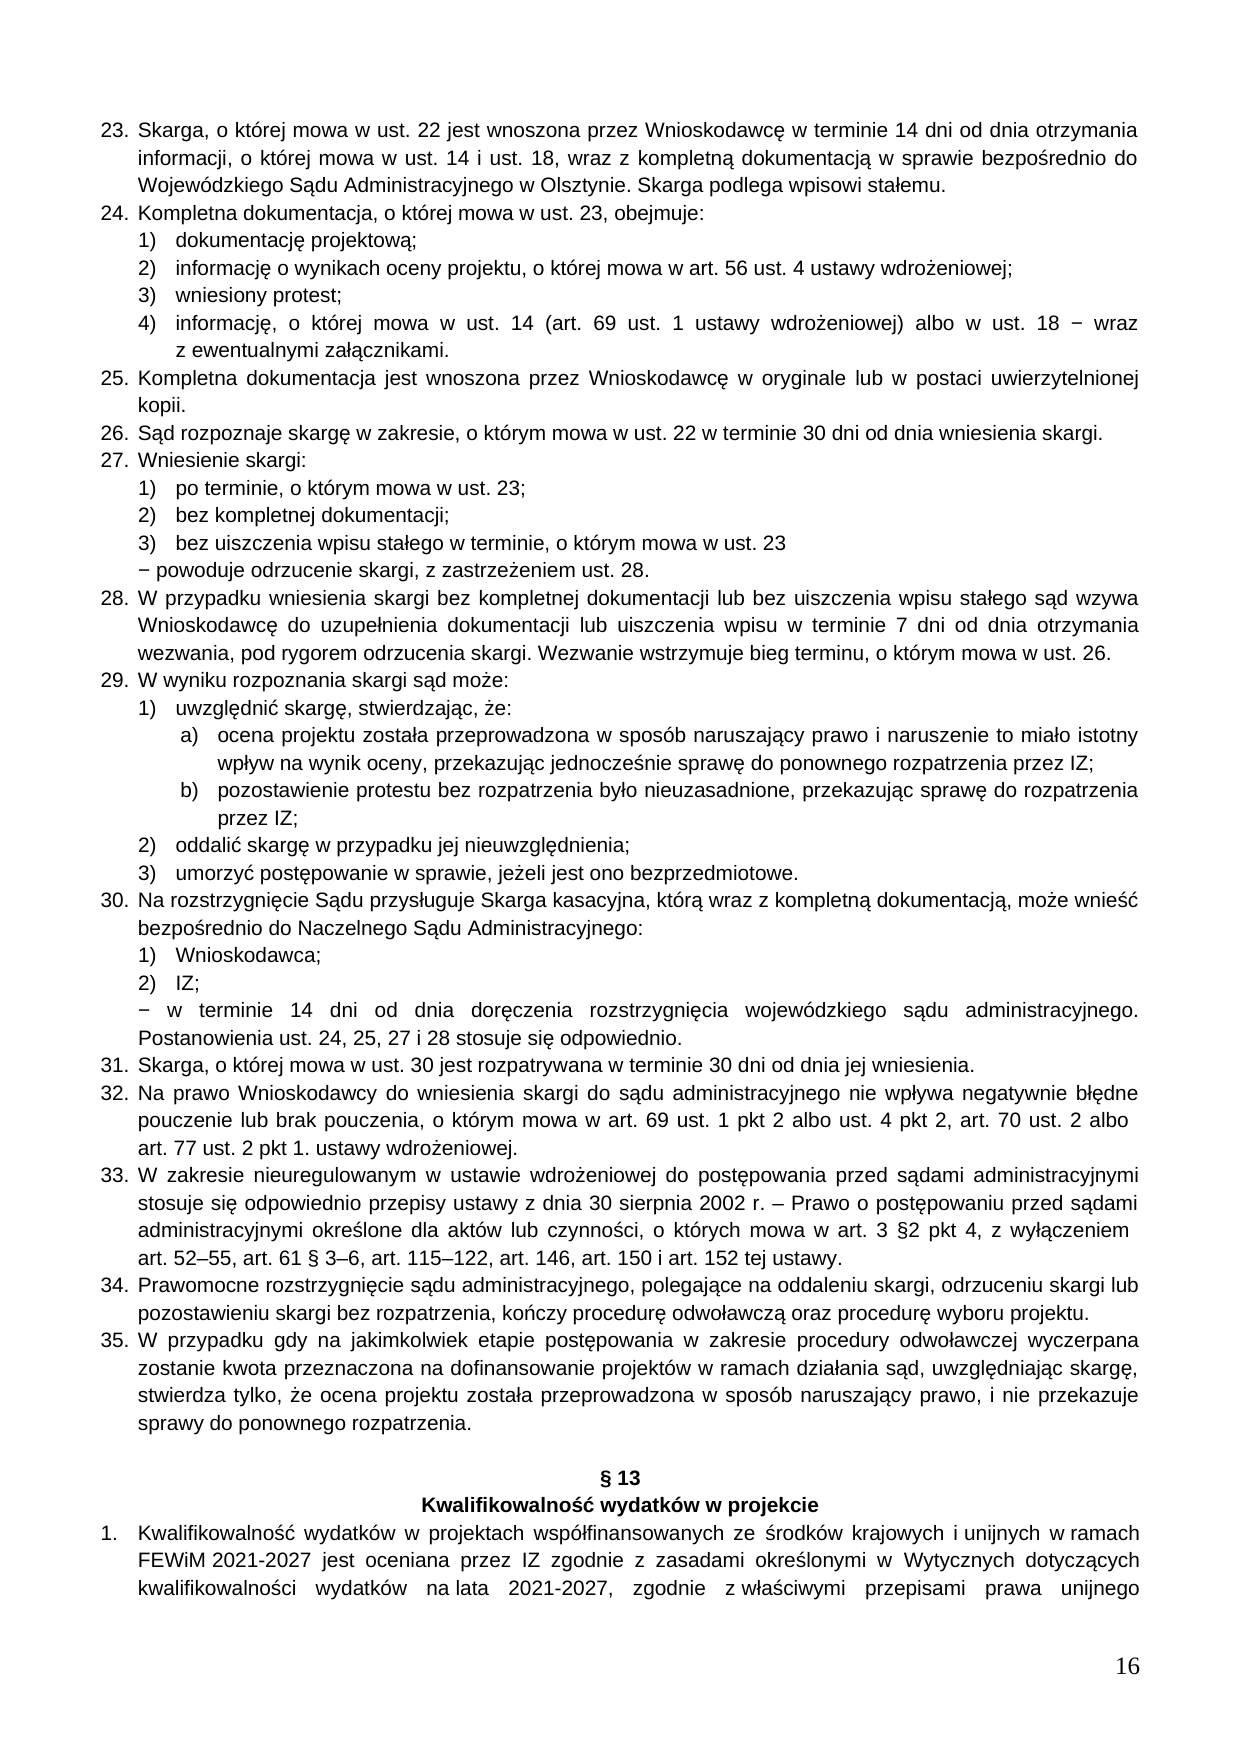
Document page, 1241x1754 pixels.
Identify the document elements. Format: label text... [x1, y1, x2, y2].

list Na prawo Wnioskodawcy do wniesienia skargi do sądu administracyjnego nie wpływa negatywnie błędne pouczenie lub brak pouczenia, o którym mowa w art. 69 ust. 1 pkt 2 albo ust. 4 pkt 2, art. 70 ust. 2 albo art. 77 ust. 2 pkt 1. ustawy wdrożeniowej. [100, 1081, 1140, 1159]
list Kompletna dokumentacja jest wnoszona przez Wnioskodawcę w oryginale lub w postaci uwierzytelnionej kopii. [100, 366, 1140, 417]
list Kompletna dokumentacja, o której mowa w ust. 23, obejmuje: [100, 201, 1140, 224]
list Wniesienie skargi: [100, 448, 1140, 472]
list dokumentację projektową; [138, 228, 1140, 252]
subtitle § 13 Kwalifikowalność wydatków w projekcie [100, 1466, 1140, 1517]
list Wnioskodawca; [138, 943, 1140, 967]
list IZ; [138, 971, 1140, 994]
list pozostawienie protestu bez rozpatrzenia było nieuzasadnione, przekazując sprawę do rozpatrzenia przez IZ; [180, 778, 1140, 829]
list Skarga, o której mowa w ust. 30 jest rozpatrywana w terminie 30 dni od dnia jej wniesienia. [100, 1053, 1140, 1077]
list W zakresie nieuregulowanym w ustawie wdrożeniowej do postępowania przed sądami administracyjnymi stosuje się odpowiednio przepisy ustawy z dnia 30 sierpnia 2002 r. – Prawo o postępowaniu przed sądami administracyjnymi określone dla aktów lub czynności, o których mowa w art. 3 §2 pkt 4, z wyłączeniem art. 52–55, art. 61 § 3–6, art. 115–122, art. 146, art. 150 i art. 152 tej ustawy. [100, 1163, 1140, 1269]
list informację, o której mowa w ust. 14 (art. 69 ust. 1 ustawy wdrożeniowej) albo w ust. 18 − wraz z ewentualnymi załącznikami. [138, 311, 1140, 362]
list Skarga, o której mowa w ust. 22 jest wnoszona przez Wnioskodawcę w terminie 14 dni od dnia otrzymania informacji, o której mowa w ust. 14 i ust. 18, wraz z kompletną dokumentacją w sprawie bezpośrednio do Wojewódzkiego Sądu Administracyjnego w Olsztynie. Skarga podlega wpisowi stałemu. [100, 118, 1140, 197]
list ocena projektu została przeprowadzona w sposób naruszający prawo i naruszenie to miało istotny wpływ na wynik oceny, przekazując jednocześnie sprawę do ponownego rozpatrzenia przez IZ; [180, 723, 1140, 774]
list W przypadku gdy na jakimkolwiek etapie postępowania w zakresie procedury odwoławczej wyczerpana zostanie kwota przeznaczona na dofinansowanie projektów w ramach działania sąd, uwzględniając skargę, stwierdza tylko, że ocena projektu została przeprowadzona w sposób naruszający prawo, i nie przekazuje sprawy do ponownego rozpatrzenia. [100, 1328, 1140, 1434]
list umorzyć postępowanie w sprawie, jeżeli jest ono bezprzedmiotowe. [138, 861, 1140, 884]
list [100, 1521, 1140, 1599]
list W wyniku rozpoznania skargi sąd może: [100, 668, 1140, 692]
list wniesiony protest; [138, 283, 1140, 307]
list W przypadku wniesienia skargi bez kompletnej dokumentacji lub bez uiszczenia wpisu stałego sąd wzywa Wnioskodawcę do uzupełnienia dokumentacji lub uiszczenia wpisu w terminie 7 dni od dnia otrzymania wezwania, pod rygorem odrzucenia skargi. Wezwanie wstrzymuje bieg terminu, o którym mowa w ust. 26. [100, 586, 1140, 664]
list informację o wynikach oceny projektu, o której mowa w art. 56 ust. 4 ustawy wdrożeniowej; [138, 256, 1140, 279]
text − w terminie 14 dni od dnia doręczenia rozstrzygnięcia wojewódzkiego sądu administracyjnego. Postanowienia ust. 24, 25, 27 i 28 stosuje się odpowiednio. [138, 998, 1140, 1049]
list oddalić skargę w przypadku jej nieuwzględnienia; [138, 833, 1140, 857]
list Sąd rozpoznaje skargę w zakresie, o którym mowa w ust. 22 w terminie 30 dni od dnia wniesienia skargi. [100, 421, 1140, 444]
list bez kompletnej dokumentacji; [138, 503, 1140, 527]
list po terminie, o którym mowa w ust. 23; [138, 476, 1140, 499]
text − powoduje odrzucenie skargi, z zastrzeżeniem ust. 28. [138, 558, 1140, 582]
list uwzględnić skargę, stwierdzając, że: [138, 696, 1140, 719]
list Prawomocne rozstrzygnięcie sądu administracyjnego, polegające na oddaleniu skargi, odrzuceniu skargi lub pozostawieniu skargi bez rozpatrzenia, kończy procedurę odwoławczą oraz procedurę wyboru projektu. [100, 1273, 1140, 1324]
list bez uiszczenia wpisu stałego w terminie, o którym mowa w ust. 23 [138, 531, 1140, 554]
list Na rozstrzygnięcie Sądu przysługuje Skarga kasacyjna, którą wraz z kompletną dokumentacją, może wnieść bezpośrednio do Naczelnego Sądu Administracyjnego: [100, 888, 1140, 939]
